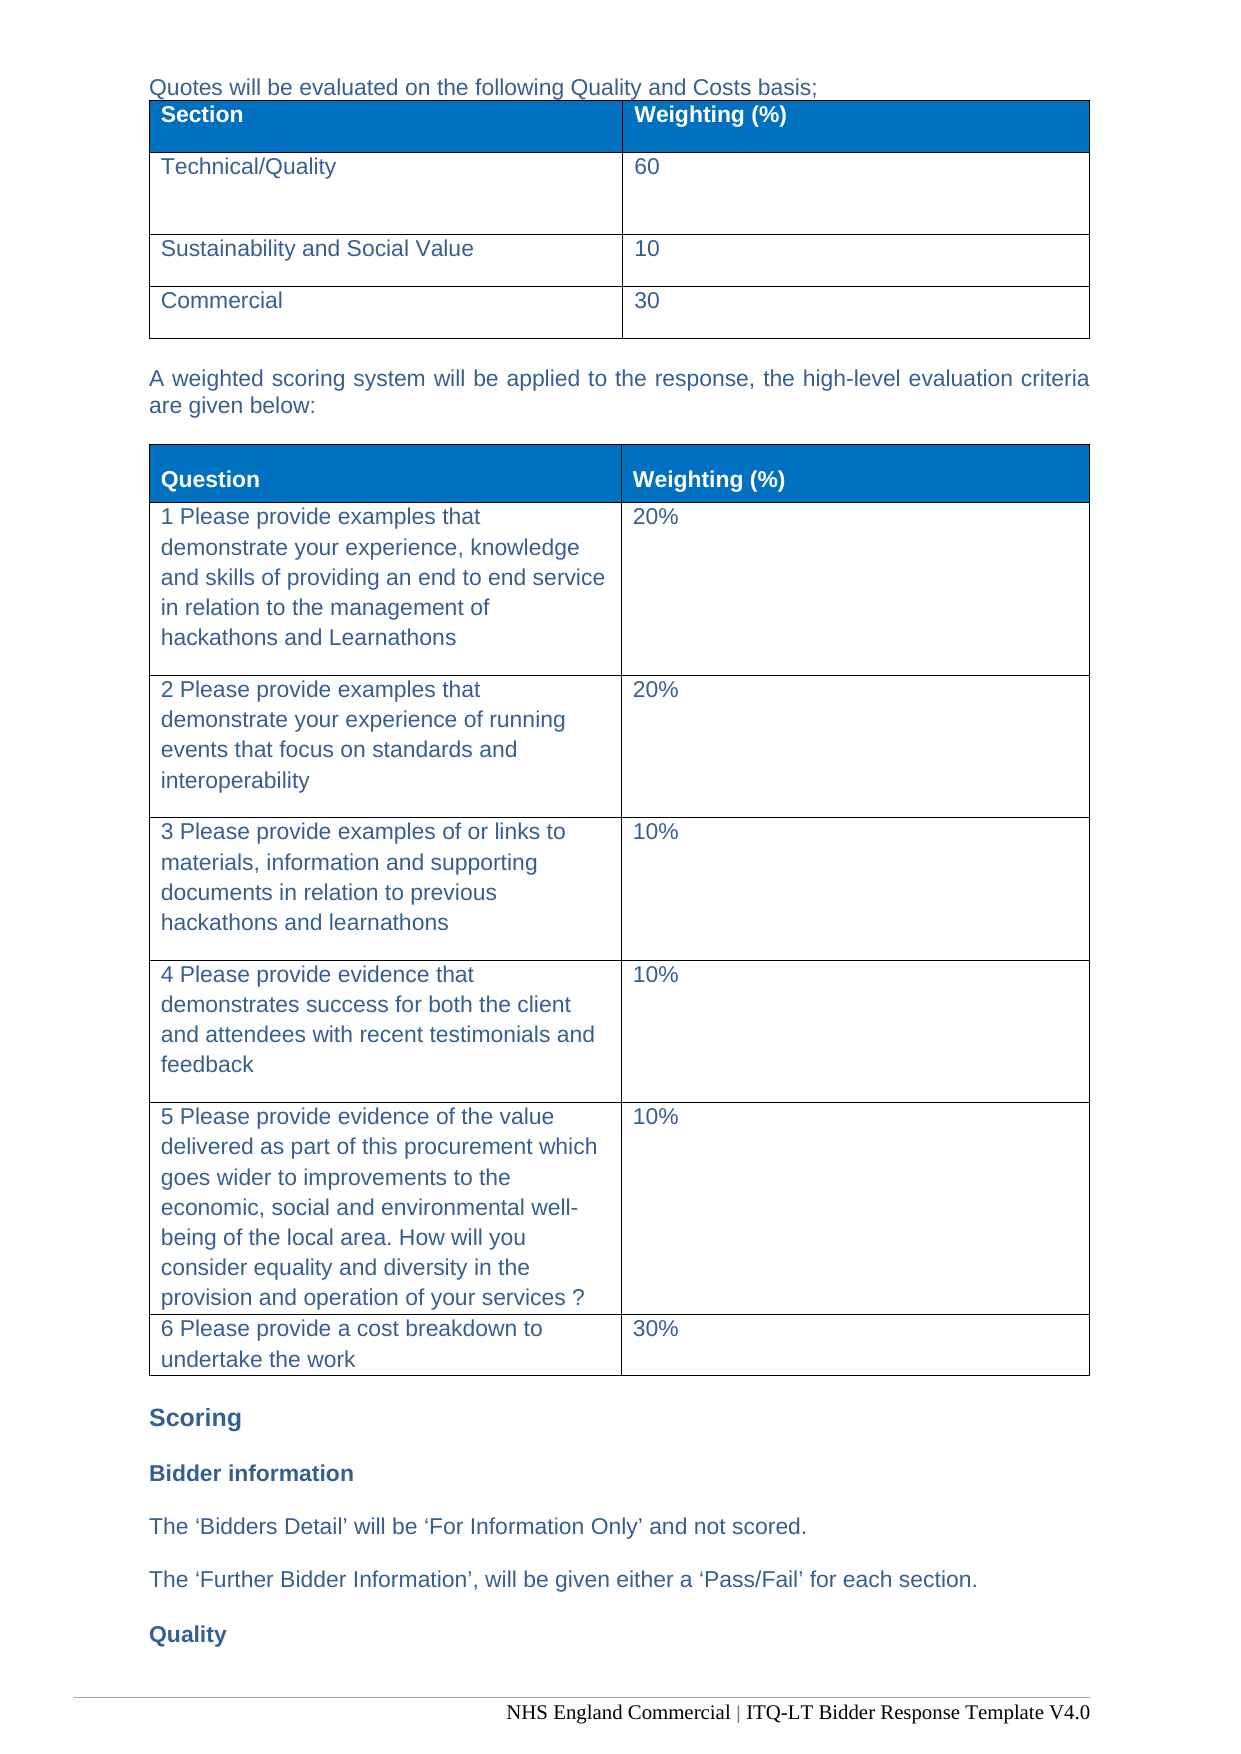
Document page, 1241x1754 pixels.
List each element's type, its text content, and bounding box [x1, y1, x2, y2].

table_cell 6 Please provide a cost breakdown to undertake the work [150, 1315, 621, 1375]
table_cell 20% [622, 676, 1089, 817]
table_cell 30% [622, 1315, 1089, 1375]
table_cell 30 [623, 287, 1089, 338]
table_header Weighting (%) [622, 445, 1089, 502]
table_cell 5 Please provide evidence of the value delivered as part of this procurement which goes wider to improvements to the economic, social and environmental well-being of the local area. How will you consider equality and diversity in the provision and operation of your services ? [150, 1103, 621, 1314]
table_header Weighting (%) [623, 101, 1089, 152]
table_cell Technical/Quality [150, 153, 622, 234]
table_header Question [150, 445, 621, 502]
text A weighted scoring system will be applied to the response, the high-level evaluation criteria are given below: [149, 365, 1090, 418]
table_cell Commercial [150, 287, 622, 338]
table_cell 10 [623, 235, 1089, 286]
table_cell 2 Please provide examples that demonstrate your experience of running events that focus on standards and interoperability [150, 676, 621, 817]
table_cell 10% [622, 961, 1089, 1102]
table_header Section [150, 101, 622, 152]
table_cell 4 Please provide evidence that demonstrates success for both the client and attendees with recent testimonials and feedback [150, 961, 621, 1102]
text Quality [74, 1621, 1090, 1647]
table_cell 3 Please provide examples of or links to materials, information and supporting documents in relation to previous hackathons and learnathons [150, 818, 621, 960]
table_cell Sustainability and Social Value [150, 235, 622, 286]
table_cell 10% [622, 1103, 1089, 1314]
table_cell 10% [622, 818, 1089, 960]
table_cell 1 Please provide examples that demonstrate your experience, knowledge and skills of providing an end to end service in relation to the management of hackathons and Learnathons [150, 503, 621, 675]
text The ‘Bidders Detail’ will be ‘For Information Only’ and not scored. [74, 1513, 1090, 1539]
text Scoring [74, 1403, 1090, 1432]
text Bidder information [74, 1460, 1090, 1487]
text Quotes will be evaluated on the following Quality and Costs basis; [74, 74, 1090, 100]
table_cell 20% [622, 503, 1089, 675]
text The ‘Further Bidder Information’, will be given either a ‘Pass/Fail’ for each section. [74, 1566, 1090, 1592]
table_cell 60 [623, 153, 1089, 234]
